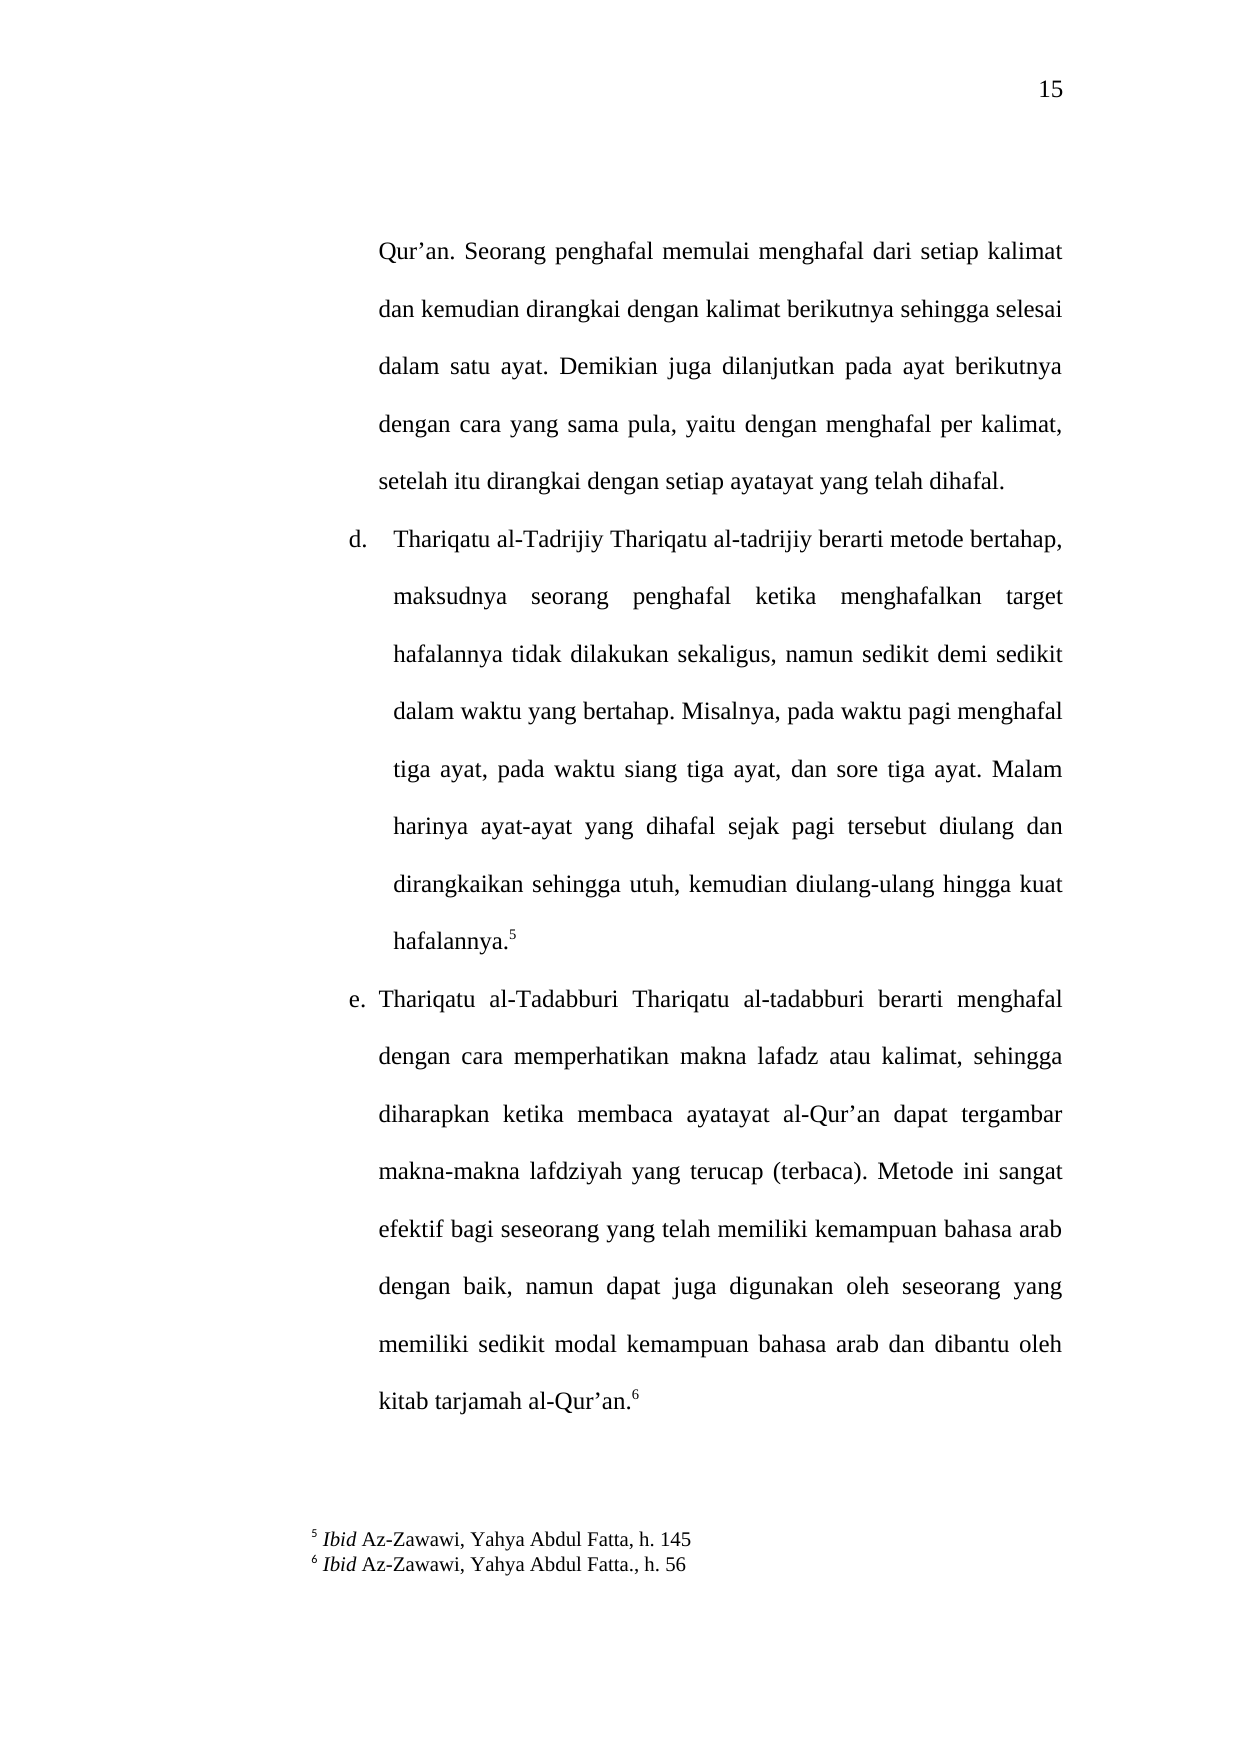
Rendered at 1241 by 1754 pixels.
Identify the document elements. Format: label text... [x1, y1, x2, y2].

list Thariqatu al-Tadabburi Thariqatu al-tadabburi berarti menghafal dengan cara memperhatikan makna lafadz atau kalimat, sehingga diharapkan ketika membaca ayatayat al-Qur’an dapat tergambar makna-makna lafdziyah yang terucap (terbaca). Metode ini sangat efektif bagi seseorang yang telah memiliki kemampuan bahasa arab dengan baik, namun dapat juga digunakan oleh seseorang yang memiliki sedikit modal kemampuan bahasa arab dan dibantu oleh kitab tarjamah al-Qur’an. [349, 984, 1063, 1415]
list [349, 236, 1063, 495]
list Thariqatu al-Tadrijiy Thariqatu al-tadrijiy berarti metode bertahap, maksudnya seorang penghafal ketika menghafalkan target hafalannya tidak dilakukan sekaligus, namun sedikit demi sedikit dalam waktu yang bertahap. Misalnya, pada waktu pagi menghafal tiga ayat, pada waktu siang tiga ayat, dan sore tiga ayat. Malam harinya ayat-ayat yang dihafal sejak pagi tersebut diulang dan dirangkaikan sehingga utuh, kemudian diulang-ulang hingga kuat hafalannya. [349, 524, 1063, 955]
